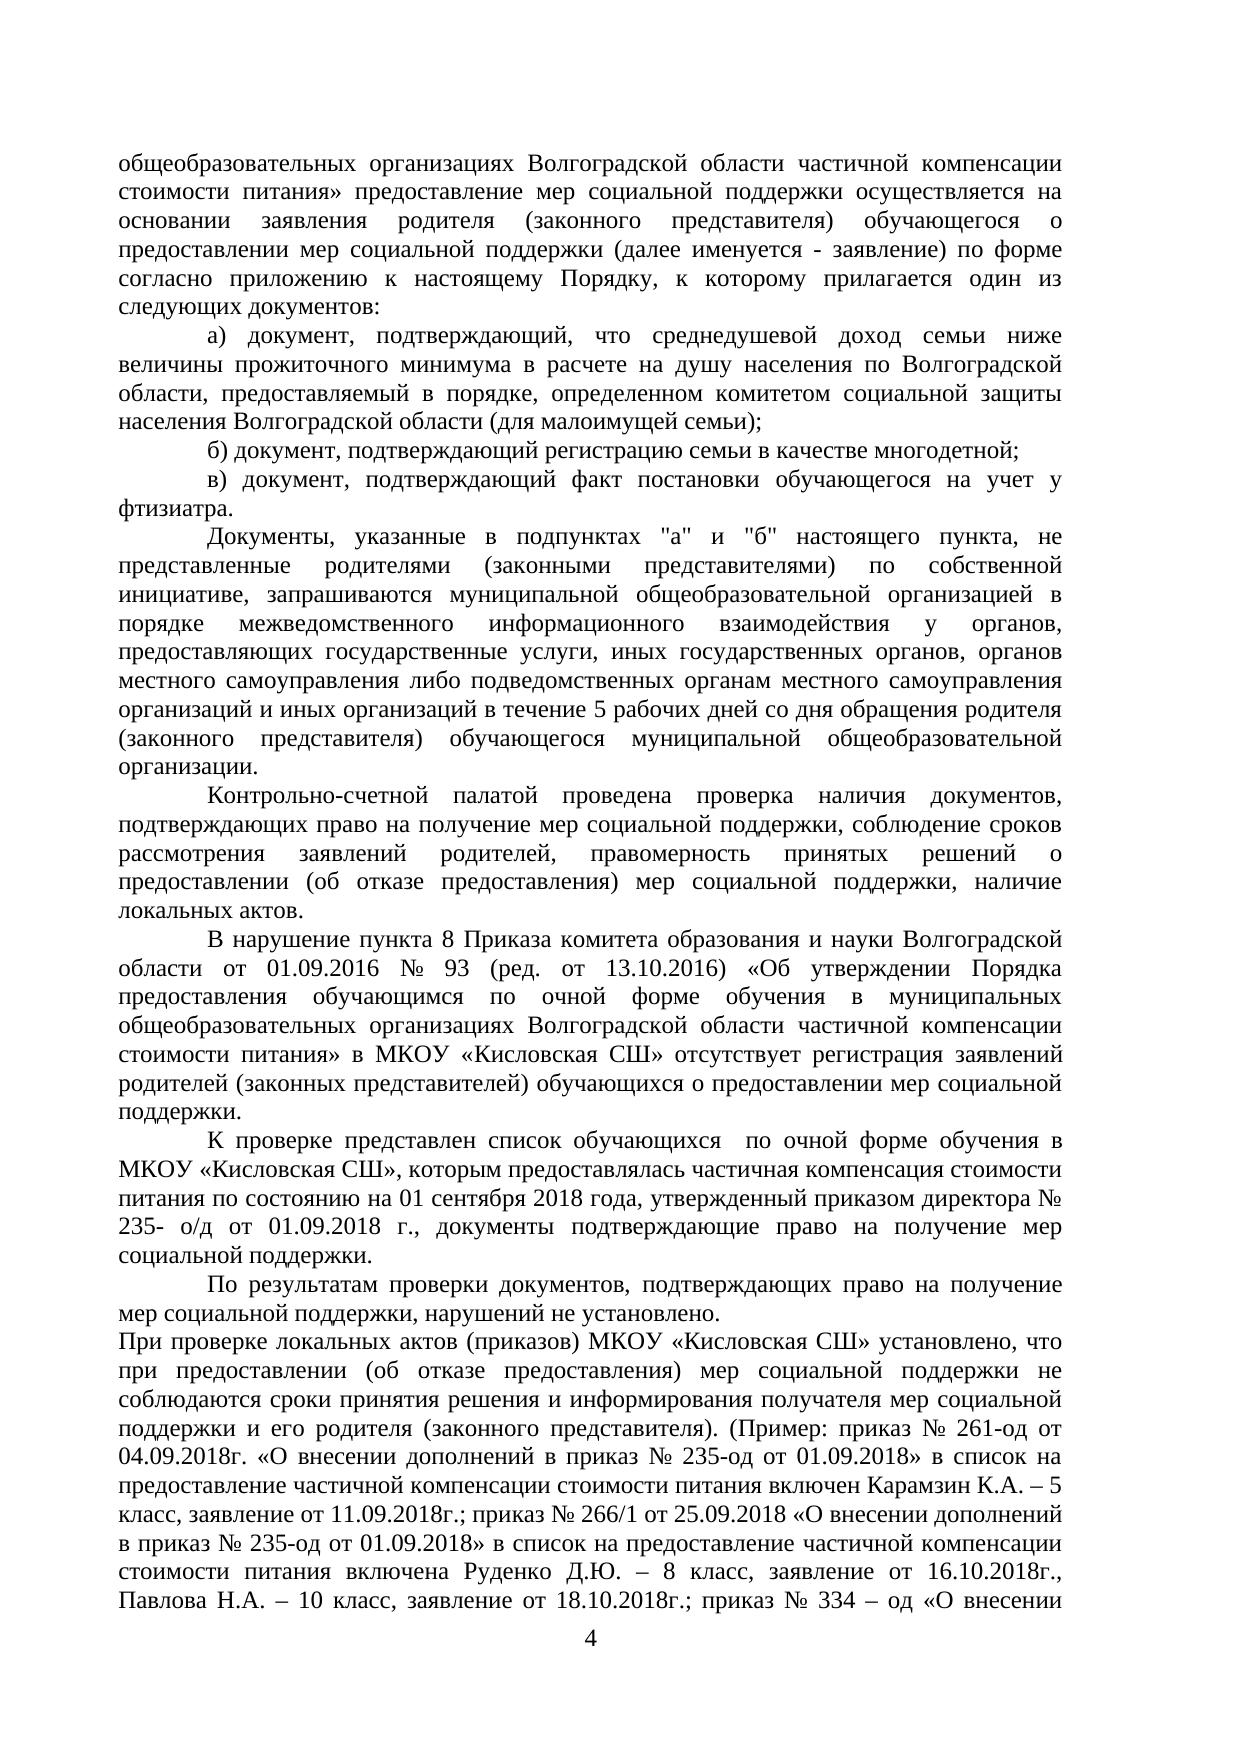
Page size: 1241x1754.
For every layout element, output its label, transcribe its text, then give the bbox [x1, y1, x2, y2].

text б) документ, подтверждающий регистрацию семьи в качестве многодетной; [118, 435, 1063, 464]
text в) документ, подтверждающий факт постановки обучающегося на учет у фтизиатра. [118, 464, 1063, 521]
text а) документ, подтверждающий, что среднедушевой доход семьи ниже величины прожиточного минимума в расчете на душу населения по Волгоградской области, предоставляемый в порядке, определенном комитетом социальной защиты населения Волгоградской области (для малоимущей семьи); [118, 320, 1063, 435]
text В нарушение пункта 8 Приказа комитета образования и науки Волгоградской области от 01.09.2016 № 93 (ред. от 13.10.2016) «Об утверждении Порядка предоставления обучающимся по очной форме обучения в муниципальных общеобразовательных организациях Волгоградской области частичной компенсации стоимости питания» в МКОУ «Кисловская СШ» отсутствует регистрация заявлений родителей (законных представителей) обучающихся о предоставлении мер социальной поддержки. [118, 924, 1063, 1125]
text По результатам проверки документов, подтверждающих право на получение мер социальной поддержки, нарушений не установлено. [118, 1269, 1063, 1326]
text К проверке представлен список обучающихся по очной форме обучения в МКОУ «Кисловская СШ», которым предоставлялась частичная компенсация стоимости питания по состоянию на 01 сентября 2018 года, утвержденный приказом директора № 235- о/д от 01.09.2018 г., документы подтверждающие право на получение мер социальной поддержки. [118, 1125, 1063, 1269]
text Документы, указанные в подпунктах "а" и "б" настоящего пункта, не представленные родителями (законными представителями) по собственной инициативе, запрашиваются муниципальной общеобразовательной организацией в порядке межведомственного информационного взаимодействия у органов, предоставляющих государственные услуги, иных государственных органов, органов местного самоуправления либо подведомственных органам местного самоуправления организаций и иных организаций в течение 5 рабочих дней со дня обращения родителя (законного представителя) обучающегося муниципальной общеобразовательной организации. [118, 521, 1063, 780]
text Контрольно-счетной палатой проведена проверка наличия документов, подтверждающих право на получение мер социальной поддержки, соблюдение сроков рассмотрения заявлений родителей, правомерность принятых решений о предоставлении (об отказе предоставления) мер социальной поддержки, наличие локальных актов. [118, 780, 1063, 924]
